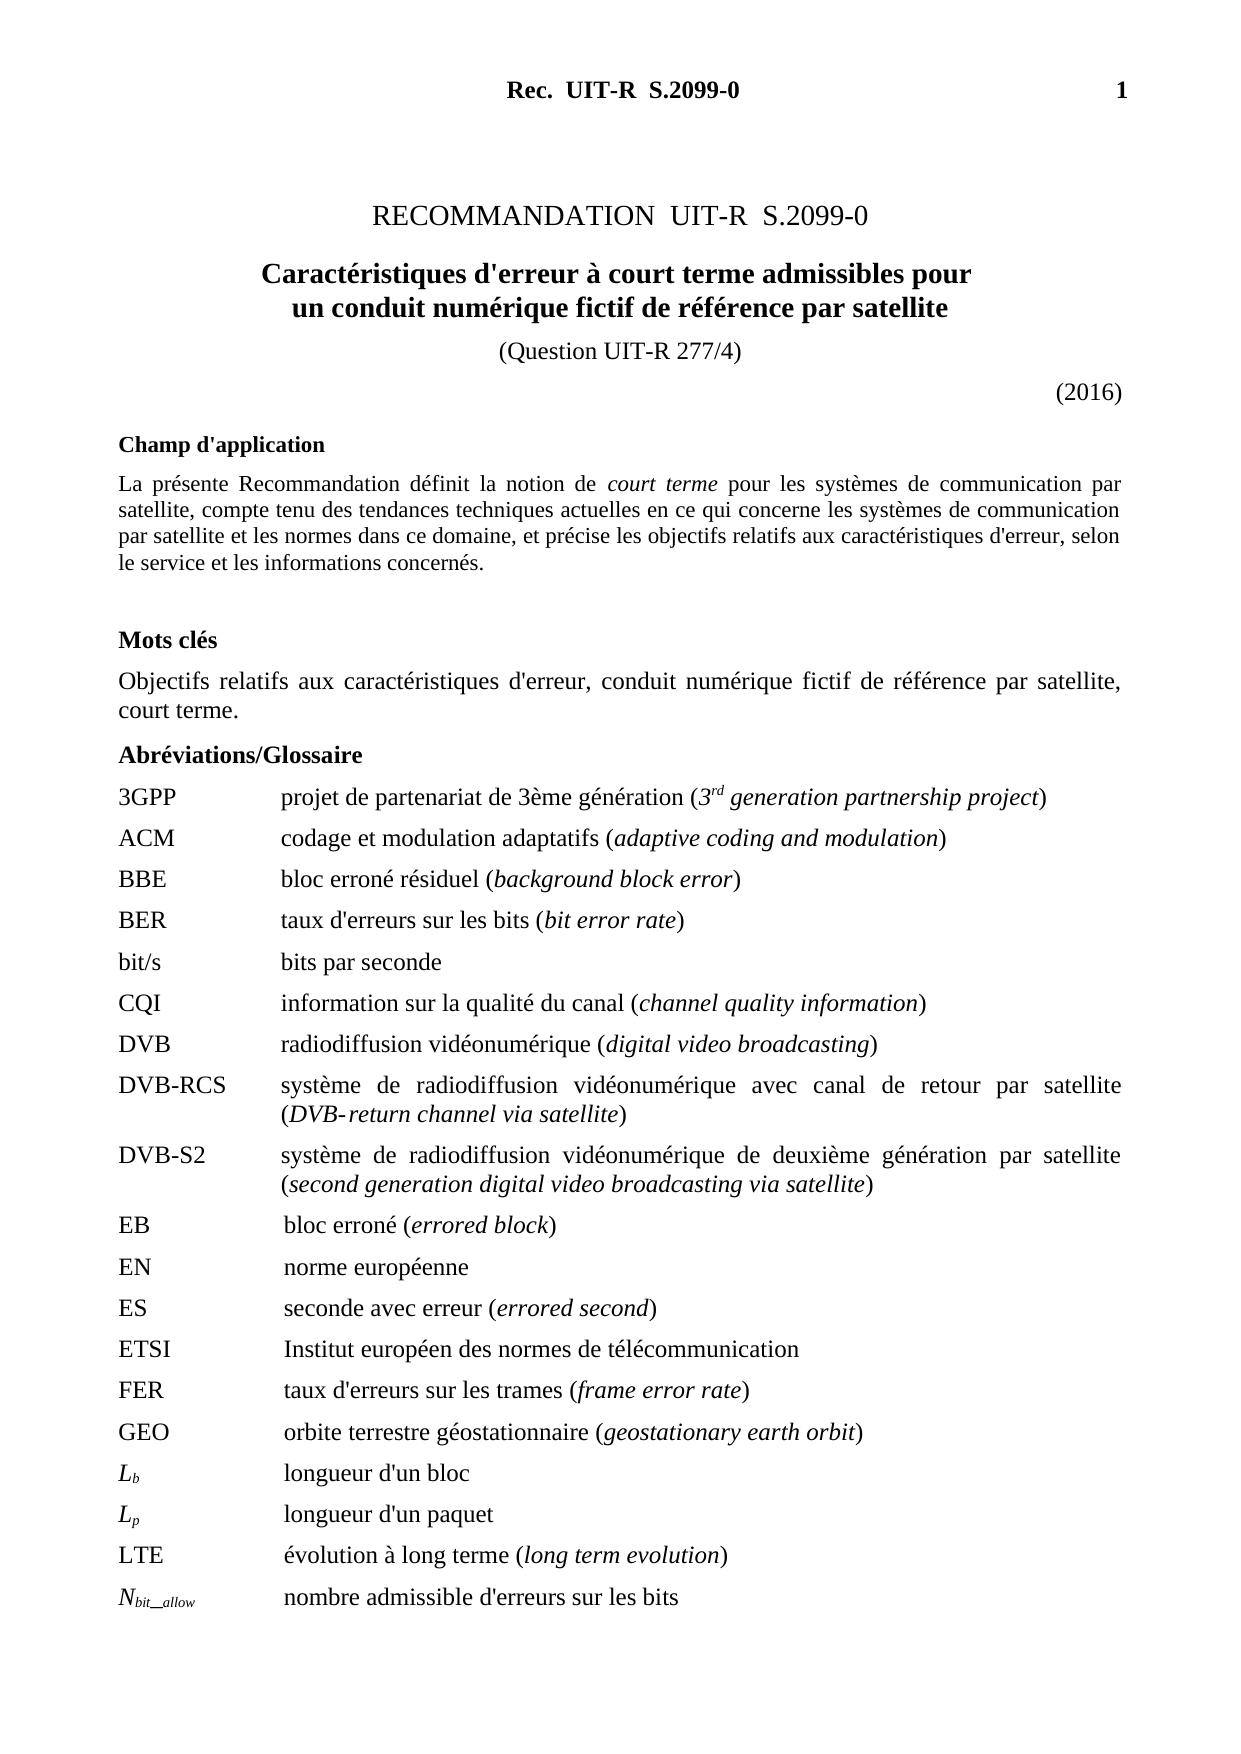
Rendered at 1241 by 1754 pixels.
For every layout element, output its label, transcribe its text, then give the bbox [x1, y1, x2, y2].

text bit/s bits par seconde [118, 947, 1122, 976]
text RECOMMANDATION UIT-R S.2099-0 [118, 198, 1122, 231]
text DVB-S2 système de radiodiffusion vidéonumérique de deuxième génération par satellite (second generation digital video broadcasting via satellite) [118, 1141, 1122, 1198]
text 3GPP projet de partenariat de 3ème génération (3rd generation partnership project) [118, 782, 1122, 811]
title Caractéristiques d'erreur à court terme admissibles pour un conduit numérique fictif de référence par satellite [118, 256, 1122, 323]
text FER taux d'erreurs sur les trames (frame error rate) [118, 1376, 1122, 1404]
text ACM codage et modulation adaptatifs (adaptive coding and modulation) [118, 823, 1122, 852]
text (2016) [118, 377, 1122, 406]
text ES seconde avec erreur (errored second) [118, 1293, 1122, 1322]
text DVB radiodiffusion vidéonumérique (digital video broadcasting) [118, 1029, 1122, 1058]
text La présente Recommandation définit la notion de court terme pour les systèmes de communication par satellite, compte tenu des tendances techniques actuelles en ce qui concerne les systèmes de communication par satellite et les normes dans ce domaine, et précise les objectifs relatifs aux caractéristiques d'erreur, selon le service et les informations concernés. [118, 470, 1122, 575]
text Nbit_allow nombre admissible d'erreurs sur les bits [118, 1582, 1122, 1611]
text BER taux d'erreurs sur les bits (bit error rate) [118, 906, 1122, 934]
text EN norme européenne [118, 1252, 1122, 1281]
text (Question UIT-R 277/4) [118, 336, 1122, 364]
text CQI information sur la qualité du canal (channel quality information) [118, 988, 1122, 1017]
subtitle Mots clés [118, 625, 1122, 654]
text Lb longueur d'un bloc [118, 1458, 1122, 1487]
text GEO orbite terrestre géostationnaire (geostationary earth orbit) [118, 1417, 1122, 1446]
text BBE bloc erroné résiduel (background block error) [118, 864, 1122, 893]
text DVB-RCS système de radiodiffusion vidéonumérique avec canal de retour par satellite (DVB-return channel via satellite) [118, 1071, 1122, 1128]
text LTE évolution à long terme (long term evolution) [118, 1541, 1122, 1569]
text Lp longueur d'un paquet [118, 1499, 1122, 1528]
text EB bloc erroné (errored block) [118, 1211, 1122, 1239]
subtitle Abréviations/Glossaire [118, 741, 1122, 769]
subtitle Champ d'application [118, 431, 1122, 457]
text Objectifs relatifs aux caractéristiques d'erreur, conduit numérique fictif de référence par satellite, court terme. [118, 666, 1122, 724]
text ETSI Institut européen des normes de télécommunication [118, 1334, 1122, 1363]
